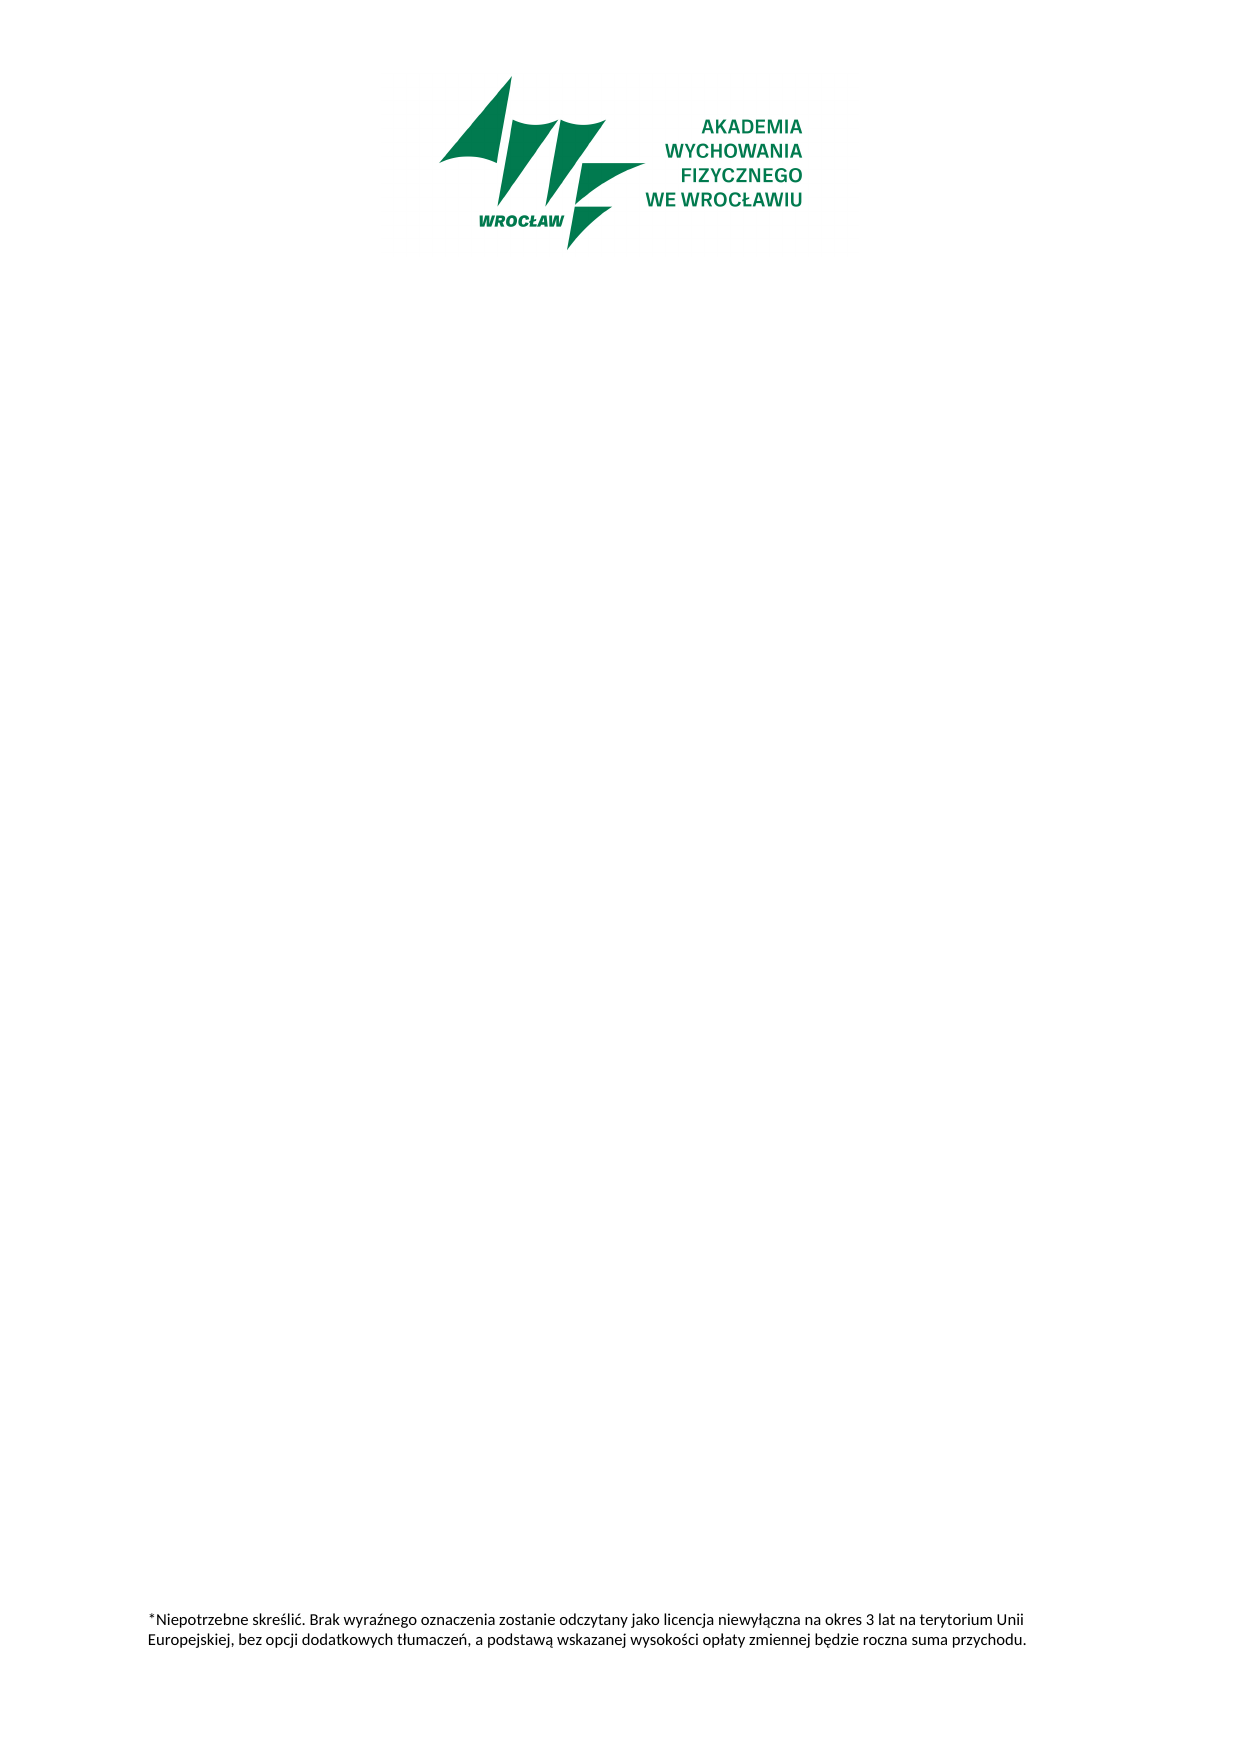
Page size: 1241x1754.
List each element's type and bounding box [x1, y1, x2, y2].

picture [381, 73, 860, 257]
